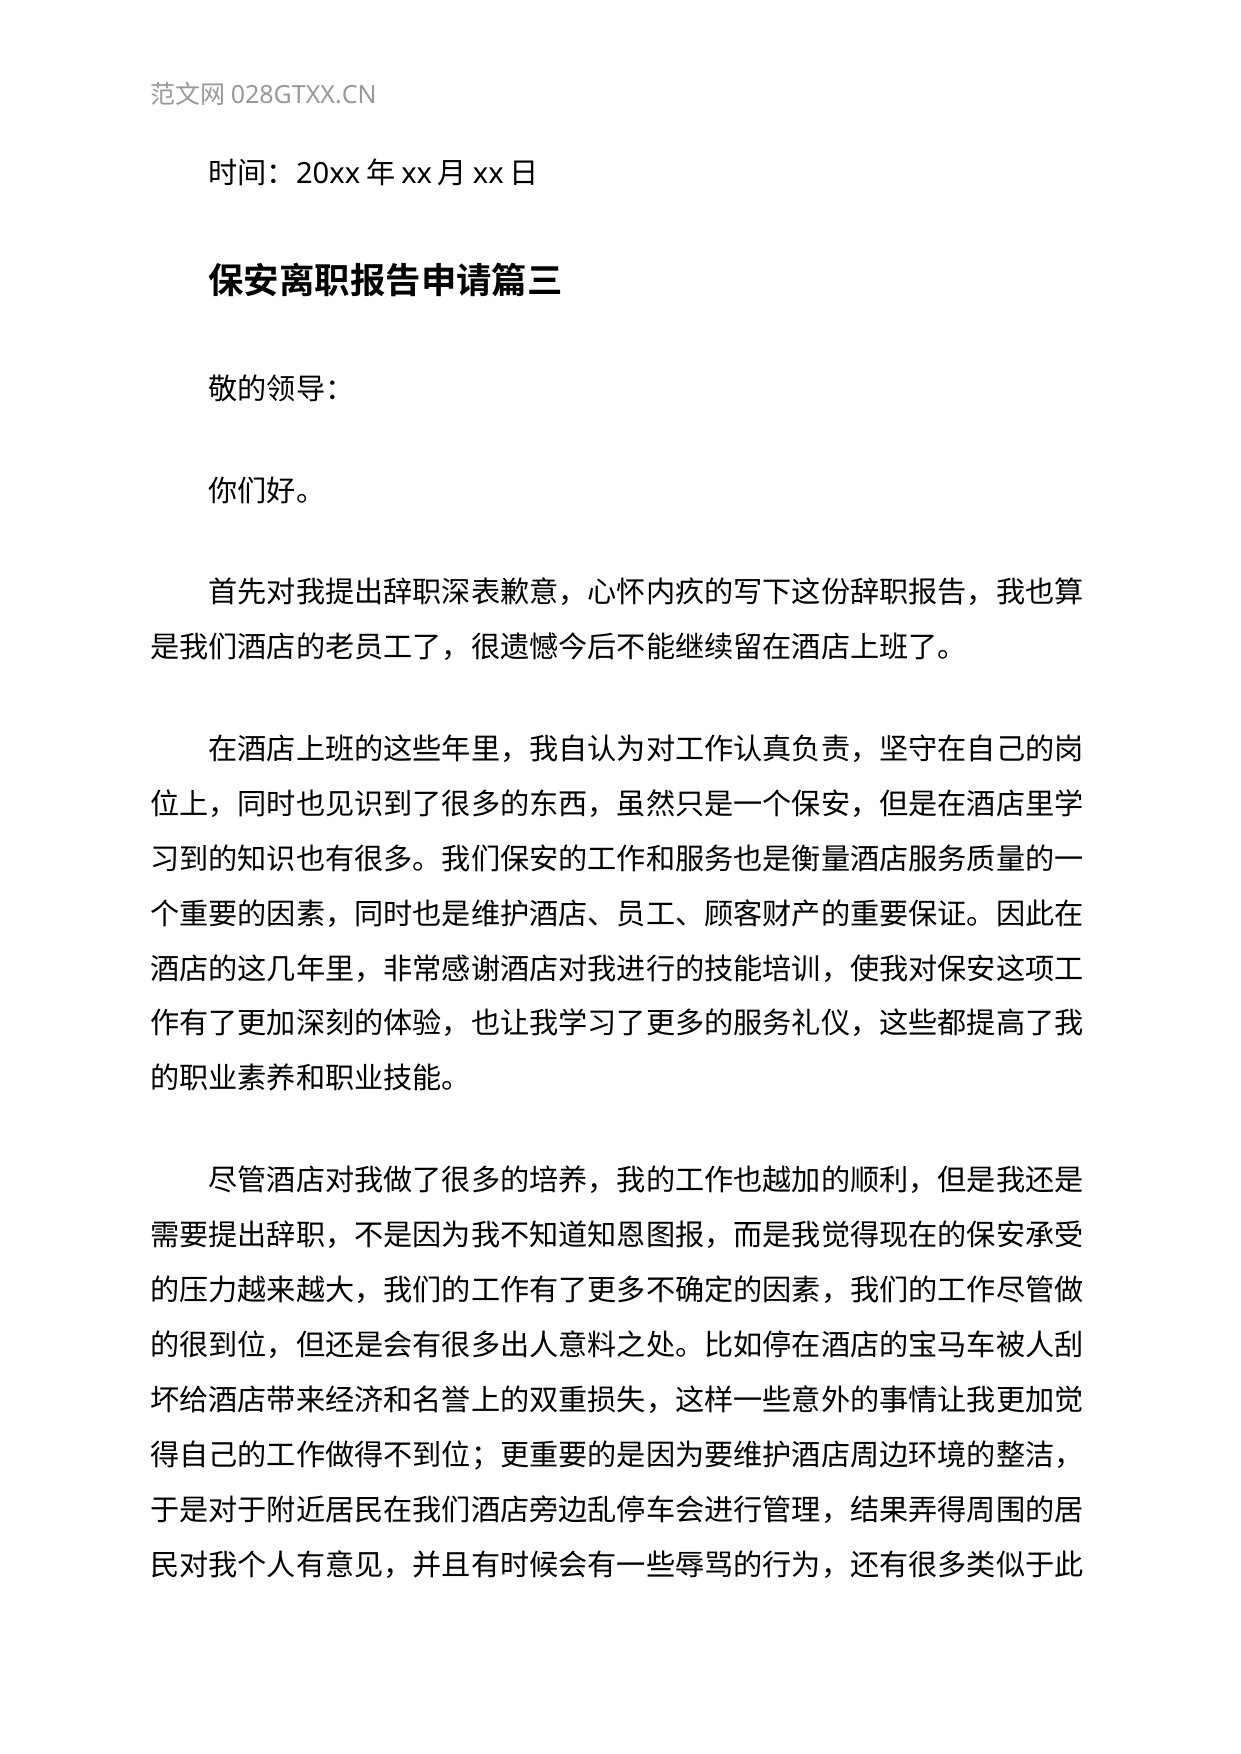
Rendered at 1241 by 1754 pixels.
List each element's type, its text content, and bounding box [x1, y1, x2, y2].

text 敬的领导： [150, 365, 1090, 408]
text 你们好。 [150, 467, 1090, 509]
text 保安离职报告申请篇三 [150, 252, 1090, 303]
text 在酒店上班的这些年里，我自认为对工作认真负责，坚守在自己的岗位上，同时也见识到了很多的东西，虽然只是一个保安，但是在酒店里学习到的知识也有很多。我们保安的工作和服务也是衡量酒店服务质量的一个重要的因素，同时也是维护酒店、员工、顾客财产的重要保证。因此在酒店的这几年里，非常感谢酒店对我进行的技能培训，使我对保安这项工作有了更加深刻的体验，也让我学习了更多的服务礼仪，这些都提高了我的职业素养和职业技能。 [150, 726, 1090, 1097]
text 时间：20xx年xx月xx日 [150, 150, 1090, 192]
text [150, 1157, 1090, 1583]
text 首先对我提出辞职深表歉意，心怀内疚的写下这份辞职报告，我也算是我们酒店的老员工了，很遗憾今后不能继续留在酒店上班了。 [150, 569, 1090, 666]
